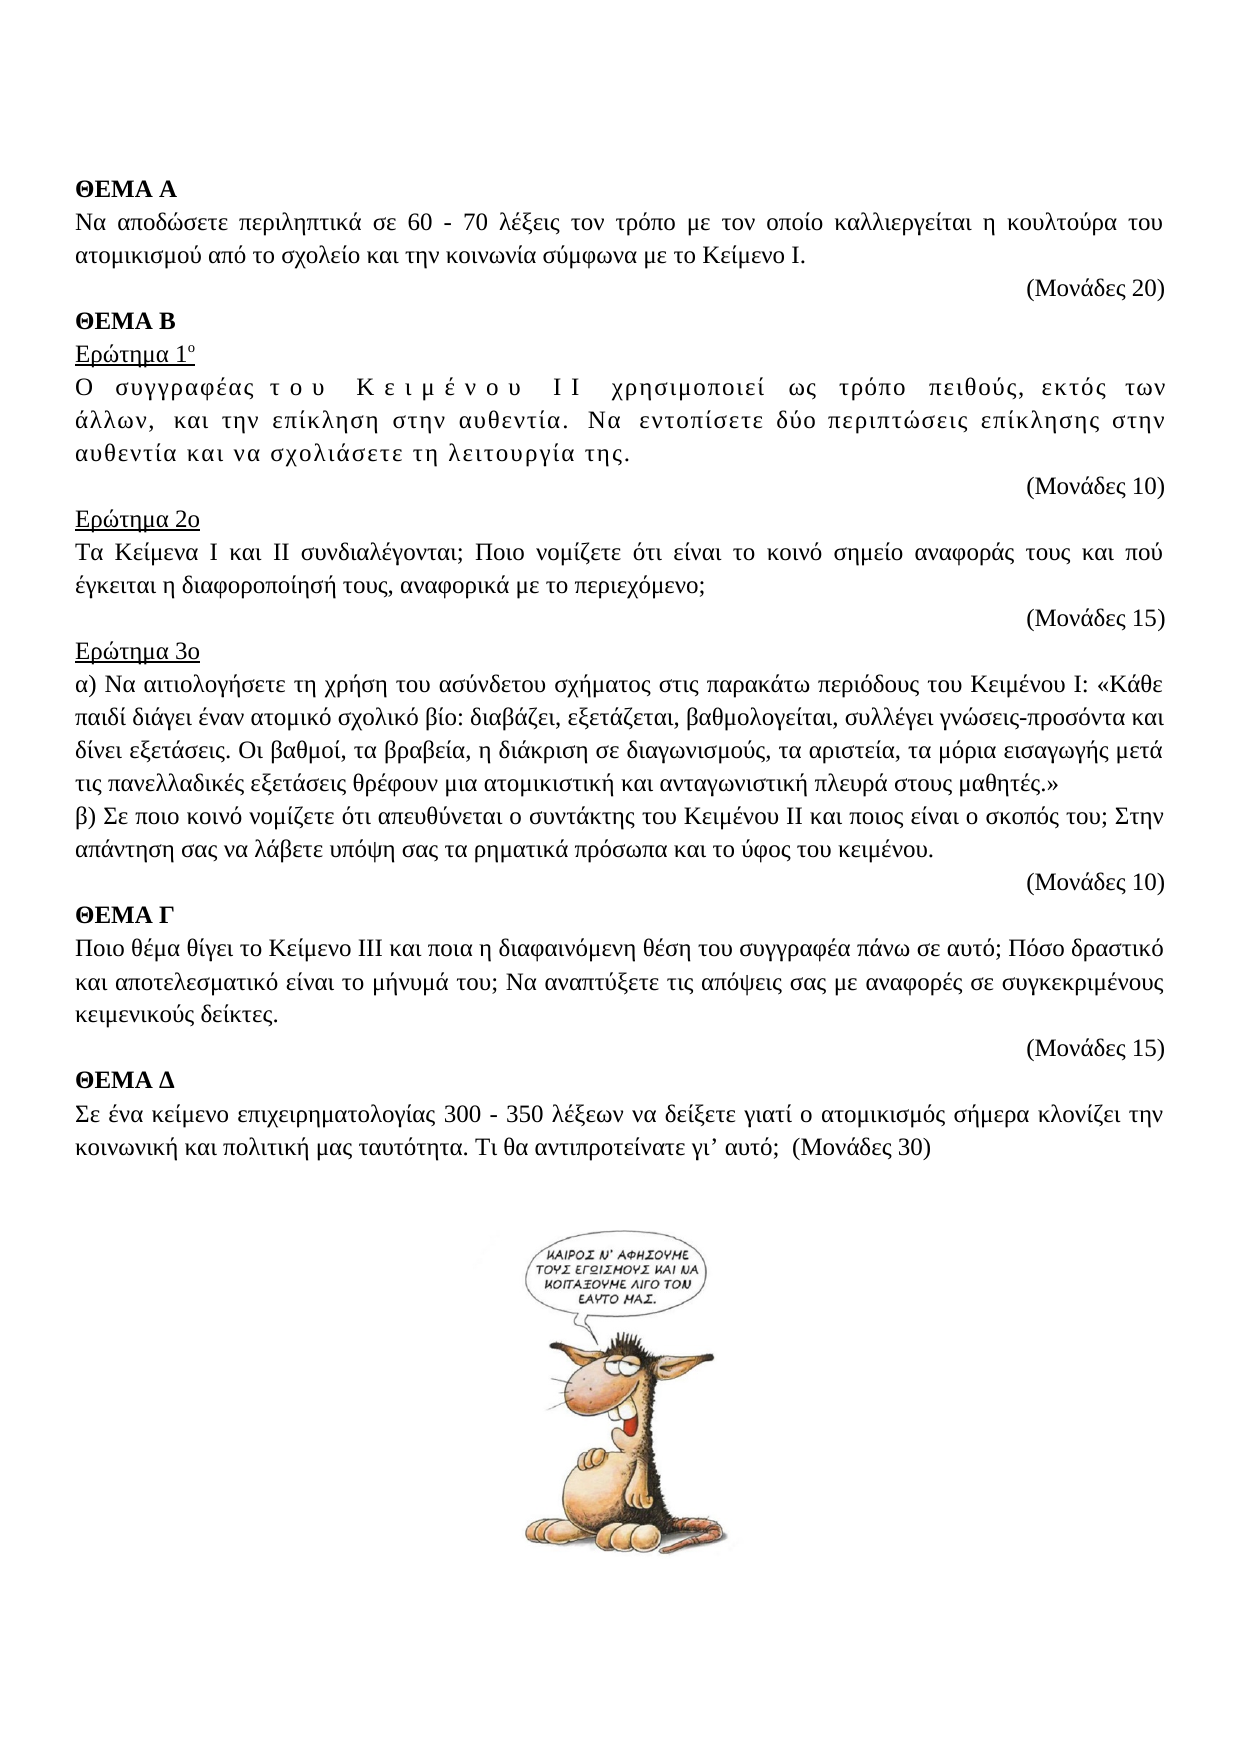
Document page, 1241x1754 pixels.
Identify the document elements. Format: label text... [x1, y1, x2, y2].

text ΘΕΜΑ Δ [75, 1066, 1165, 1094]
text ΘΕΜΑ Α [75, 174, 1165, 203]
text Ερώτημα 3ο [75, 636, 1165, 665]
picture [455, 1230, 785, 1559]
text Σε ένα κείμενο επιχειρηματολογίας 300 - 350 λέξεων να δείξετε γιατί ο ατομικισμός σήμερα κλονίζει την κοινωνική και πολιτική μας ταυτότητα. Τι θα αντιπροτείνατε γι’ αυτό; (Μονάδες 30) [75, 1099, 1165, 1160]
text Ποιο θέμα θίγει το Κείμενο ΙΙΙ και ποια η διαφαινόμενη θέση του συγγραφέα πάνω σε αυτό; Πόσο δραστικό και αποτελεσματικό είναι το μήνυμά του; Να αναπτύξετε τις απόψεις σας με αναφορές σε συγκεκριμένους κειμενικούς δείκτες. [75, 933, 1165, 1028]
text α) Να αιτιολογήσετε τη χρήση του ασύνδετου σχήματος στις παρακάτω περιόδους του Κειμένου Ι: «Κάθε παιδί διάγει έναν ατομικό σχολικό βίο: διαβάζει, εξετάζεται, βαθμολογείται, συλλέγει γνώσεις-προσόντα και δίνει εξετάσεις. Οι βαθμοί, τα βραβεία, η διάκριση σε διαγωνισμούς, τα αριστεία, τα μόρια εισαγωγής μετά τις πανελλαδικές εξετάσεις θρέφουν μια ατομικιστική και ανταγωνιστική πλευρά στους μαθητές.» [75, 669, 1165, 797]
text β) Σε ποιο κοινό νομίζετε ότι απευθύνεται ο συντάκτης του Κειμένου ΙΙ και ποιος είναι ο σκοπός του; Στην απάντηση σας να λάβετε υπόψη σας τα ρηματικά πρόσωπα και το ύφος του κειμένου. [75, 801, 1165, 863]
text Να αποδώσετε περιληπτικά σε 60 - 70 λέξεις τον τρόπο με τον οποίο καλλιεργείται η κουλτούρα του ατομικισμού από το σχολείο και την κοινωνία σύμφωνα με το Κείμενο Ι. [75, 207, 1165, 269]
text (Μονάδες 20) [75, 273, 1165, 302]
text (Μονάδες 15) [75, 1033, 1165, 1061]
text Τα Κείμενα Ι και ΙΙ συνδιαλέγονται; Ποιο νομίζετε ότι είναι το κοινό σημείο αναφοράς τους και πού έγκειται η διαφοροποίησή τους, αναφορικά με το περιεχόμενο; [75, 537, 1165, 599]
text ΘΕΜΑ Β [75, 306, 1165, 335]
text Ο συγγραφέας του Κειμένου ΙΙ χρησιμοποιεί ως τρόπο πειθούς, εκτός των άλλων, και την επίκληση στην αυθεντία. Να εντοπίσετε δύο περιπτώσεις επίκλησης στην αυθεντία και να σχολιάσετε τη λειτουργία της. [75, 372, 1165, 467]
text Ερώτημα 1ο [75, 339, 1165, 368]
text (Μονάδες 10) [75, 867, 1165, 896]
text Ερώτημα 2ο [75, 504, 1165, 533]
text (Μονάδες 10) [75, 471, 1165, 500]
text ΘΕΜΑ Γ [75, 901, 1165, 929]
text (Μονάδες 15) [75, 603, 1165, 632]
